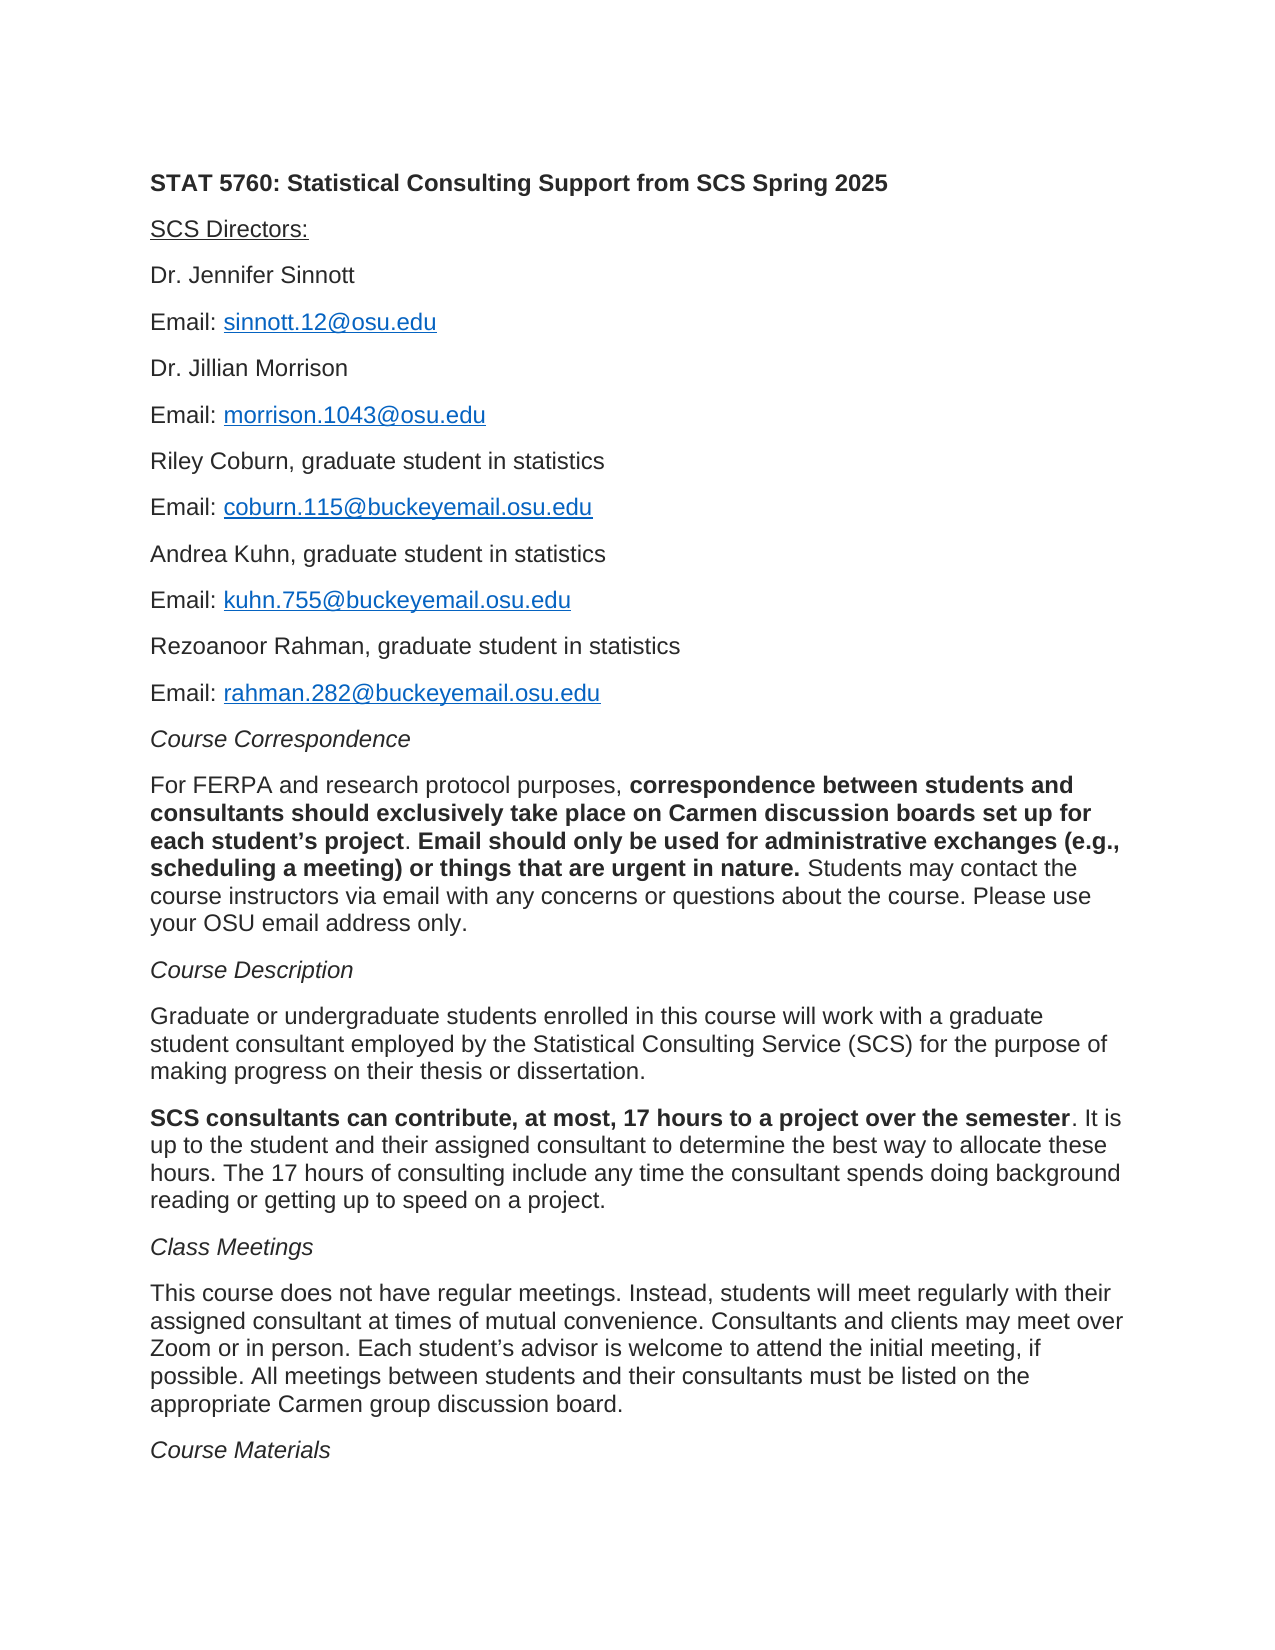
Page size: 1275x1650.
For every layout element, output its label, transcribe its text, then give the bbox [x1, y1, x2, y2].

text Rezoanoor Rahman, graduate student in statistics [150, 632, 1125, 660]
text Course Materials [150, 1436, 1125, 1463]
text Email: coburn.115@buckeyemail.osu.edu [150, 493, 1125, 521]
text Graduate or undergraduate students enrolled in this course will work with a graduate student consultant employed by the Statistical Consulting Service (SCS) for the purpose of making progress on their thesis or dissertation. [150, 1002, 1125, 1085]
text This course does not have regular meetings. Instead, students will meet regularly with their assigned consultant at times of mutual convenience. Consultants and clients may meet over Zoom or in person. Each student’s advisor is welcome to attend the initial meeting, if possible. All meetings between students and their consultants must be listed on the appropriate Carmen group discussion board. [150, 1279, 1125, 1417]
text Dr. Jillian Morrison [150, 354, 1125, 382]
text Email: rahman.282@buckeyemail.osu.edu [150, 679, 1125, 706]
text Email: morrison.1043@osu.edu [150, 401, 1125, 428]
text Course Description [150, 956, 1125, 983]
text Email: sinnott.12@osu.edu [150, 308, 1125, 335]
text For FERPA and research protocol purposes, correspondence between students and consultants should exclusively take place on Carmen discussion boards set up for each student’s project. Email should only be used for administrative exchanges (e.g., scheduling a meeting) or things that are urgent in nature. Students may contact the course instructors via email with any concerns or questions about the course. Please use your OSU email address only. [150, 771, 1125, 937]
text Class Meetings [150, 1233, 1125, 1260]
text Andrea Kuhn, graduate student in statistics [150, 539, 1125, 567]
text SCS Directors: [150, 215, 1125, 243]
text SCS consultants can contribute, at most, 17 hours to a project over the semester. It is up to the student and their assigned consultant to determine the best way to allocate these hours. The 17 hours of consulting include any time the consultant spends doing background reading or getting up to speed on a project. [150, 1104, 1125, 1214]
text Course Correspondence [150, 725, 1125, 753]
text Dr. Jennifer Sinnott [150, 261, 1125, 289]
text Email: kuhn.755@buckeyemail.osu.edu [150, 586, 1125, 613]
text STAT 5760: Statistical Consulting Support from SCS Spring 2025 [150, 169, 1125, 196]
text Riley Coburn, graduate student in statistics [150, 447, 1125, 474]
